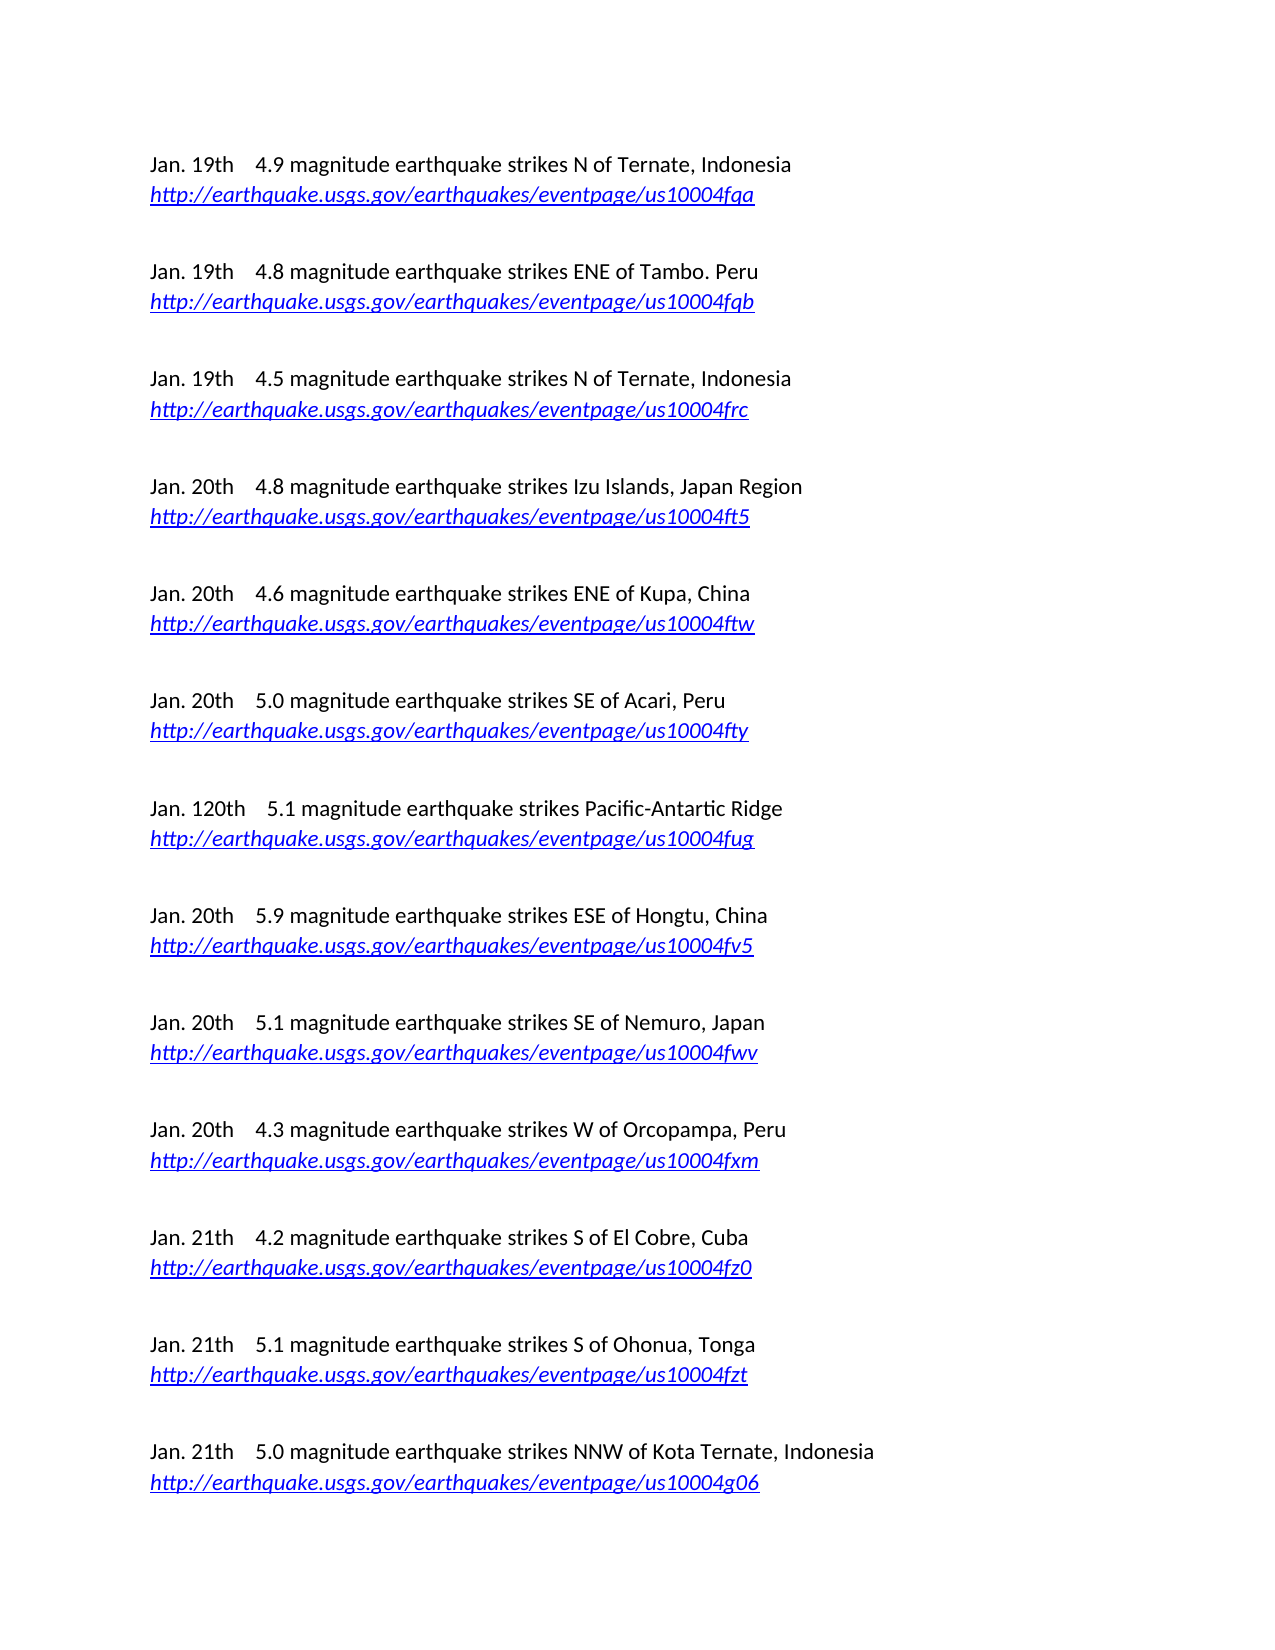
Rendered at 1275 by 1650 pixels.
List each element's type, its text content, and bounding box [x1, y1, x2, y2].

text Jan. 20th 4.3 magnitude earthquake strikes W of Orcopampa, Peru http://earthquake.usgs.gov/earthquakes/eventpage/us10004fxm [150, 1085, 1125, 1174]
text Jan. 19th 4.9 magnitude earthquake strikes N of Ternate, Indonesia http://earthquake.usgs.gov/earthquakes/eventpage/us10004fqa [150, 150, 1125, 238]
text Jan. 20th 5.1 magnitude earthquake strikes SE of Nemuro, Japan http://earthquake.usgs.gov/earthquakes/eventpage/us10004fwv [150, 978, 1125, 1067]
text Jan. 20th 4.8 magnitude earthquake strikes Izu Islands, Japan Region http://earthquake.usgs.gov/earthquakes/eventpage/us10004ft5 [150, 472, 1125, 560]
text Jan. 19th 4.8 magnitude earthquake strikes ENE of Tambo. Peru http://earthquake.usgs.gov/earthquakes/eventpage/us10004fqb [150, 257, 1125, 346]
text Jan. 21th 5.1 magnitude earthquake strikes S of Ohonua, Tonga http://earthquake.usgs.gov/earthquakes/eventpage/us10004fzt [150, 1300, 1125, 1388]
text Jan. 20th 5.9 magnitude earthquake strikes ESE of Hongtu, China http://earthquake.usgs.gov/earthquakes/eventpage/us10004fv5 [150, 871, 1125, 959]
text Jan. 19th 4.5 magnitude earthquake strikes N of Ternate, Indonesia http://earthquake.usgs.gov/earthquakes/eventpage/us10004frc [150, 364, 1125, 453]
text Jan. 20th 4.6 magnitude earthquake strikes ENE of Kupa, China http://earthquake.usgs.gov/earthquakes/eventpage/us10004ftw [150, 579, 1125, 637]
text Jan. 21th 5.0 magnitude earthquake strikes NNW of Kota Ternate, Indonesia http://earthquake.usgs.gov/earthquakes/eventpage/us10004g06 [150, 1407, 1125, 1496]
text Jan. 120th 5.1 magnitude earthquake strikes Pacific-Antartic Ridge http://earthquake.usgs.gov/earthquakes/eventpage/us10004fug [150, 763, 1125, 852]
text Jan. 20th 5.0 magnitude earthquake strikes SE of Acari, Peru http://earthquake.usgs.gov/earthquakes/eventpage/us10004fty [150, 656, 1125, 745]
text Jan. 21th 4.2 magnitude earthquake strikes S of El Cobre, Cuba http://earthquake.usgs.gov/earthquakes/eventpage/us10004fz0 [150, 1193, 1125, 1281]
